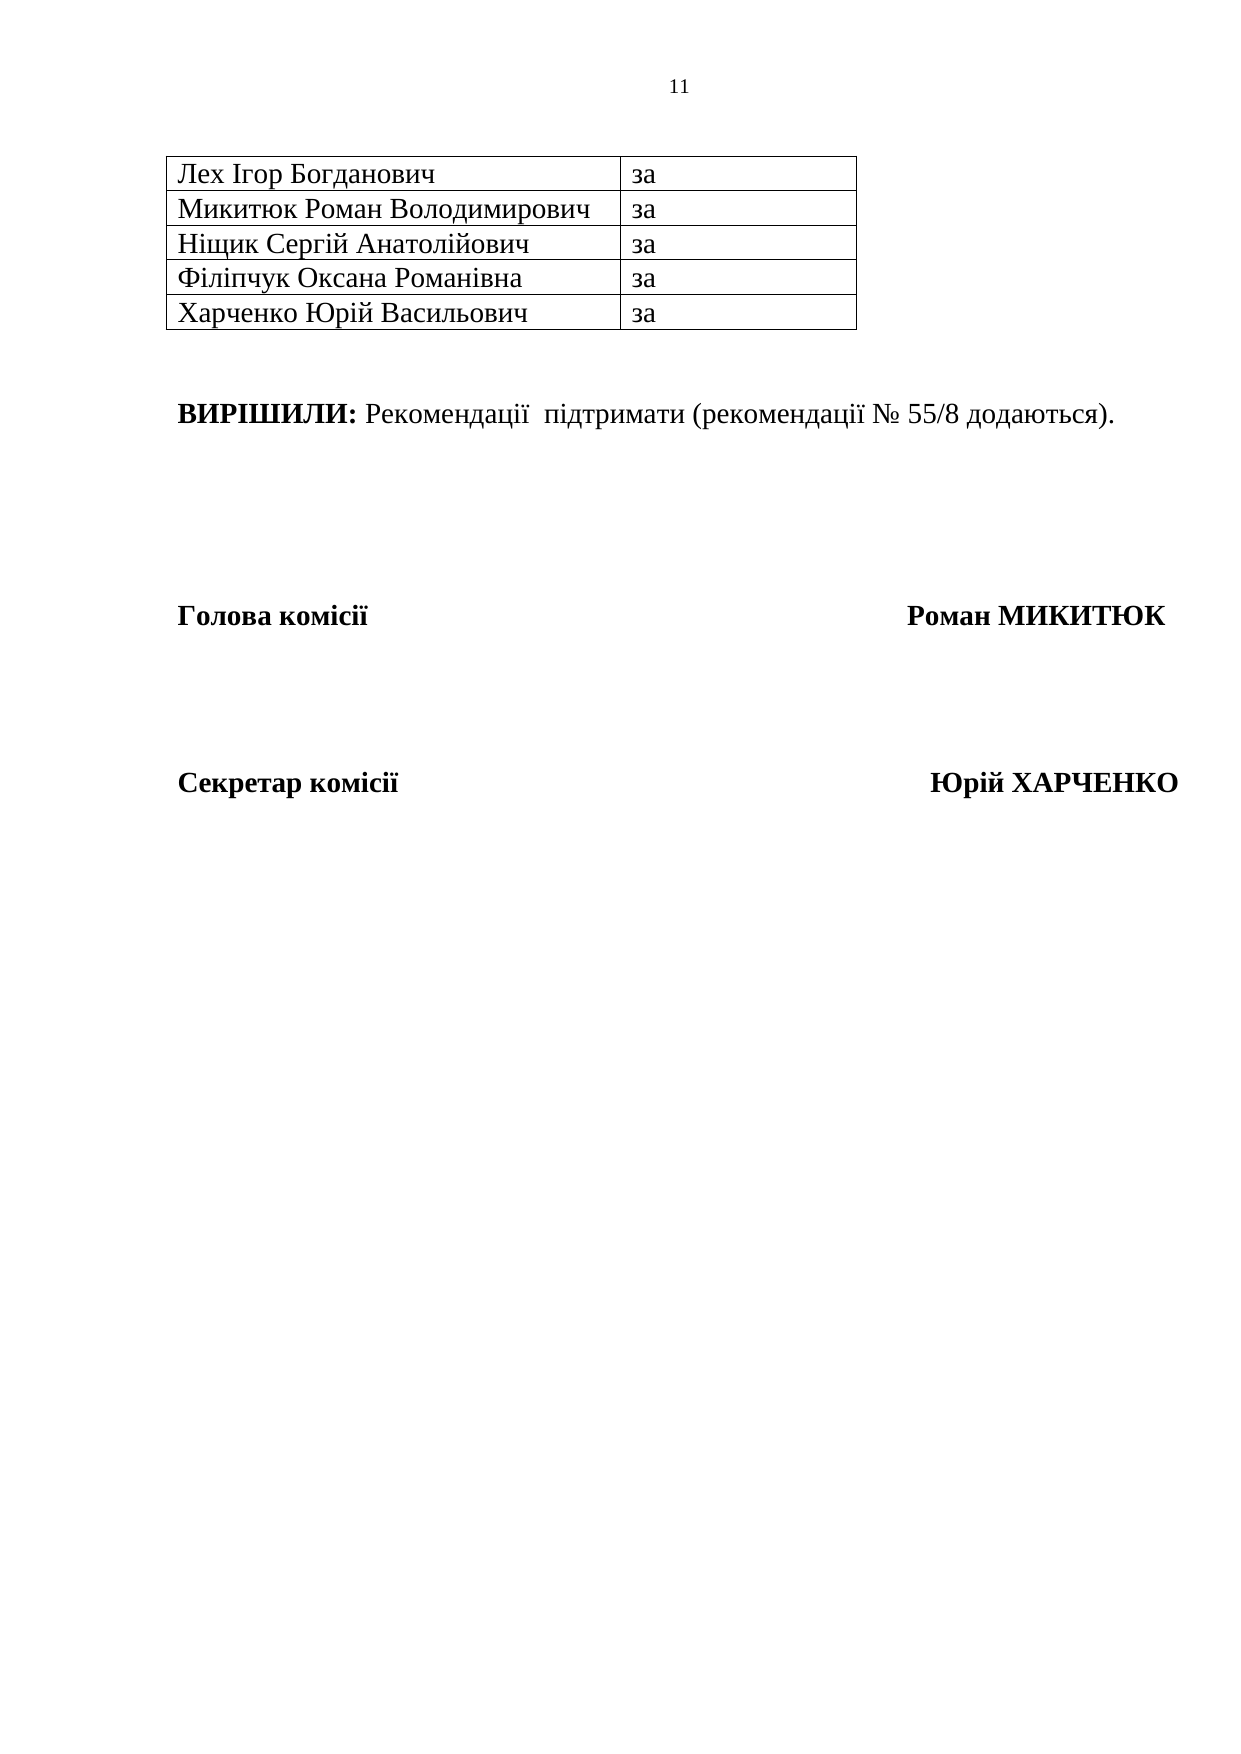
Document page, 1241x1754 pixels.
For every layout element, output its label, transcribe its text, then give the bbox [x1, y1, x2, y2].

table_header Лех Ігор Богданович [167, 157, 620, 190]
text ВИРІШИЛИ: Рекомендації підтримати (рекомендації № 55/8 додаються). [177, 397, 1181, 430]
table_cell Харченко Юрій Васильович [167, 295, 620, 328]
table_cell за [621, 295, 856, 328]
table_cell Філіпчук Оксана Романівна [167, 260, 620, 294]
text Голова комісії Роман МИКИТЮК [177, 598, 1181, 631]
text Секретар комісії Юрій ХАРЧЕНКО [177, 766, 1181, 799]
table_header за [621, 157, 856, 190]
table_cell за [621, 191, 856, 225]
table_cell за [621, 260, 856, 294]
table_cell за [621, 226, 856, 259]
table_cell Ніщик Сергій Анатолійович [167, 226, 620, 259]
table_cell Микитюк Роман Володимирович [167, 191, 620, 225]
